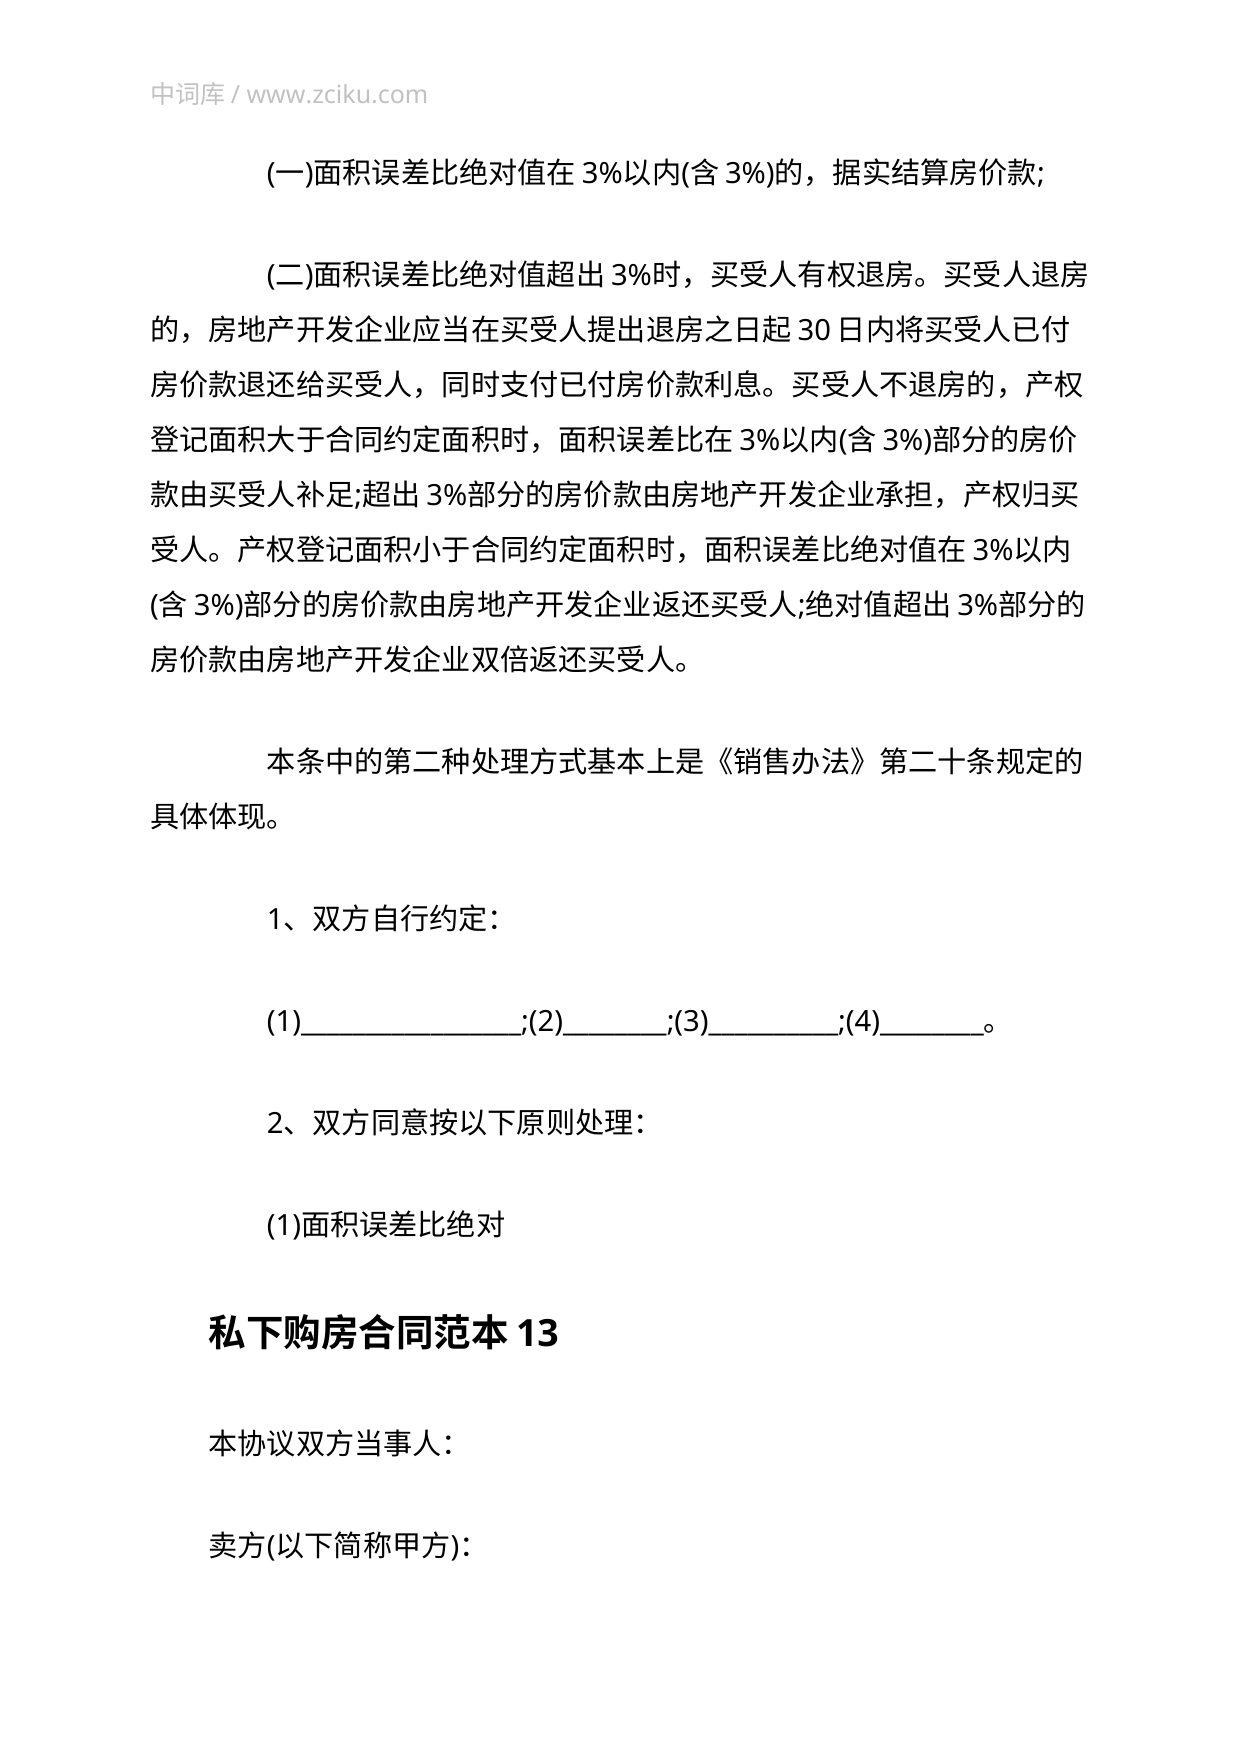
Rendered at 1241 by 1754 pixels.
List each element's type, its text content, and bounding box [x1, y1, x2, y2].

text (1)_________________;(2)________;(3)__________;(4)________。 [150, 997, 1090, 1040]
text 本协议双方当事人： [150, 1421, 1090, 1463]
text 本条中的第二种处理方式基本上是《销售办法》第二十条规定的具体体现。 [150, 739, 1090, 836]
text (一)面积误差比绝对值在3%以内(含3%)的，据实结算房价款; [150, 150, 1090, 192]
text 2、双方同意按以下原则处理： [150, 1099, 1090, 1142]
text 私下购房合同范本13 [150, 1303, 1090, 1358]
text 卖方(以下简称甲方)： [150, 1523, 1090, 1565]
text (1)面积误差比绝对 [150, 1201, 1090, 1244]
text 1、双方自行约定： [150, 895, 1090, 938]
text (二)面积误差比绝对值超出3%时，买受人有权退房。买受人退房的，房地产开发企业应当在买受人提出退房之日起30日内将买受人已付房价款退还给买受人，同时支付已付房价款利息。买受人不退房的，产权登记面积大于合同约定面积时，面积误差比在3%以内(含3%)部分的房价款由买受人补足;超出3%部分的房价款由房地产开发企业承担，产权归买受人。产权登记面积小于合同约定面积时，面积误差比绝对值在3%以内(含3%)部分的房价款由房地产开发企业返还买受人;绝对值超出3%部分的房价款由房地产开发企业双倍返还买受人。 [150, 252, 1090, 679]
